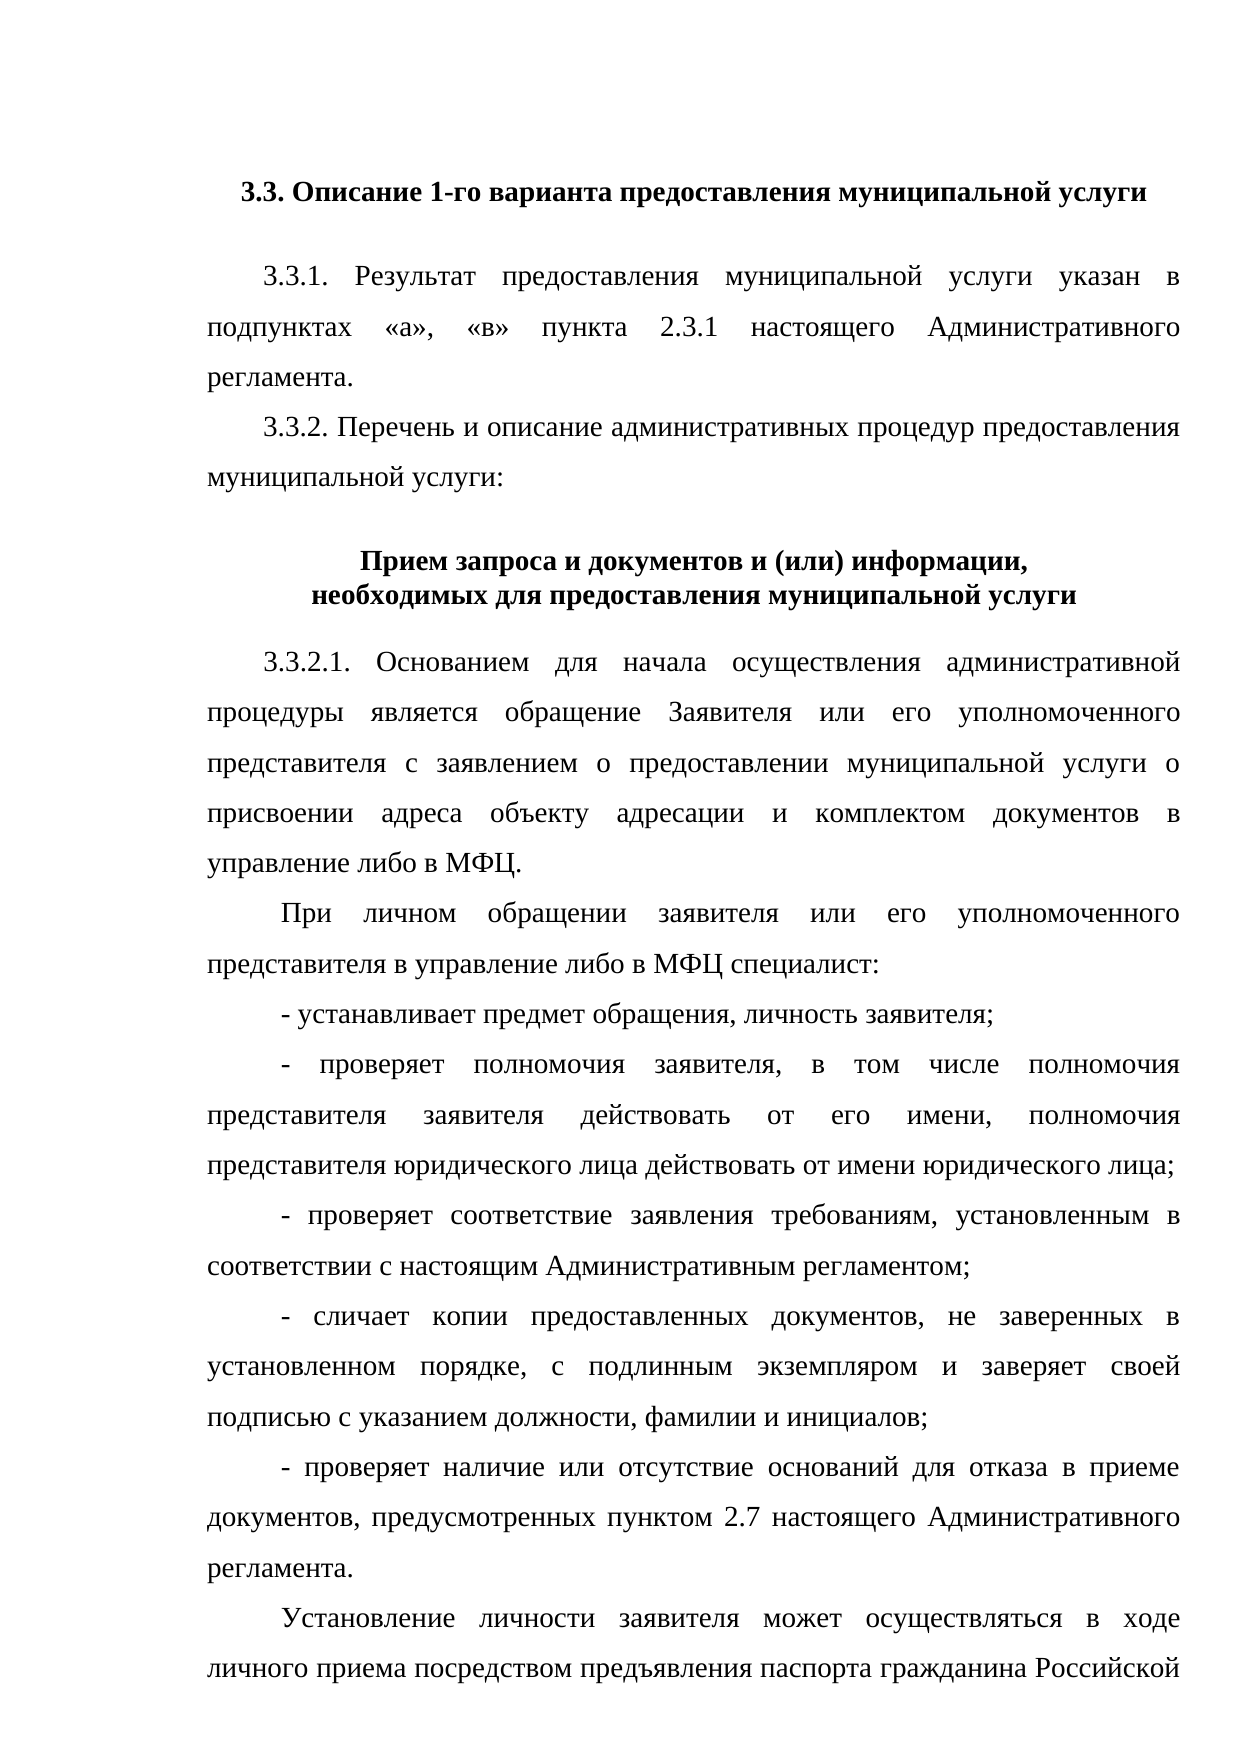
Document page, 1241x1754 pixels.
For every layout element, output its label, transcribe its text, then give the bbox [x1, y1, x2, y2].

text 3.3.1. Результат предоставления муниципальной услуги указан в подпунктах «а», «в» пункта 2.3.1 настоящего Административного регламента. [207, 258, 1181, 392]
text - проверяет наличие или отсутствие оснований для отказа в приеме документов, предусмотренных пунктом 2.7 настоящего Административного регламента. [207, 1449, 1181, 1583]
text 3.3. Описание 1-го варианта предоставления муниципальной услуги [207, 174, 1181, 208]
text - сличает копии предоставленных документов, не заверенных в установленном порядке, с подлинным экземпляром и заверяет своей подписью с указанием должности, фамилии и инициалов; [207, 1298, 1181, 1432]
text Прием запроса и документов и (или) информации, [207, 543, 1181, 577]
text необходимых для предоставления муниципальной услуги [207, 577, 1181, 611]
text 3.3.2. Перечень и описание административных процедур предоставления муниципальной услуги: [207, 409, 1181, 493]
text - проверяет полномочия заявителя, в том числе полномочия представителя заявителя действовать от его имени, полномочия представителя юридического лица действовать от имени юридического лица; [207, 1047, 1181, 1181]
text - устанавливает предмет обращения, личность заявителя; [207, 996, 1181, 1030]
text - проверяет соответствие заявления требованиям, установленным в соответствии с настоящим Административным регламентом; [207, 1197, 1181, 1281]
text 3.3.2.1. Основанием для начала осуществления административной процедуры является обращение Заявителя или его уполномоченного представителя с заявлением о предоставлении муниципальной услуги о присвоении адреса объекту адресации и комплектом документов в управление либо в МФЦ. [207, 644, 1181, 879]
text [207, 1600, 1181, 1684]
text При личном обращении заявителя или его уполномоченного представителя в управление либо в МФЦ специалист: [207, 896, 1181, 979]
